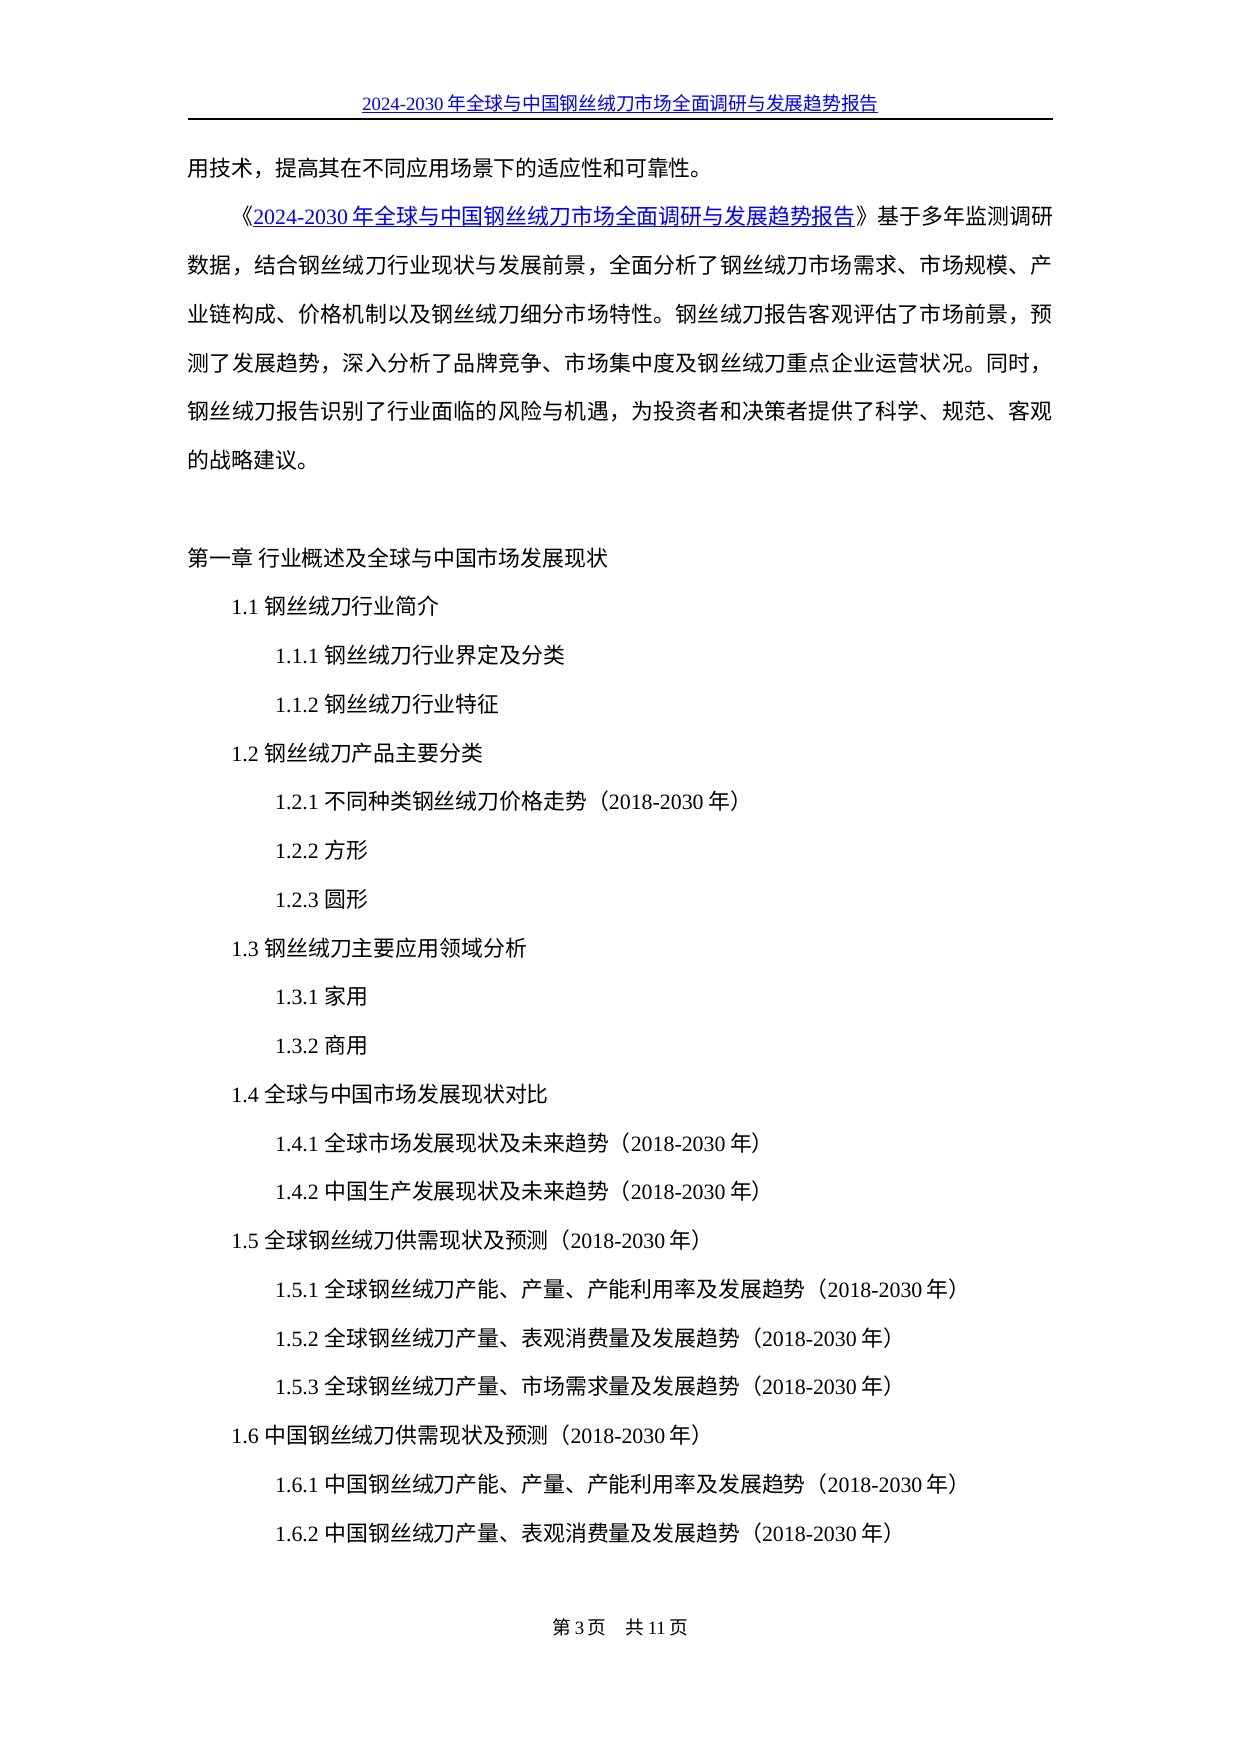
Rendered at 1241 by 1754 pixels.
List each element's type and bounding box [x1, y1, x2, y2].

text [187, 150, 1053, 1548]
